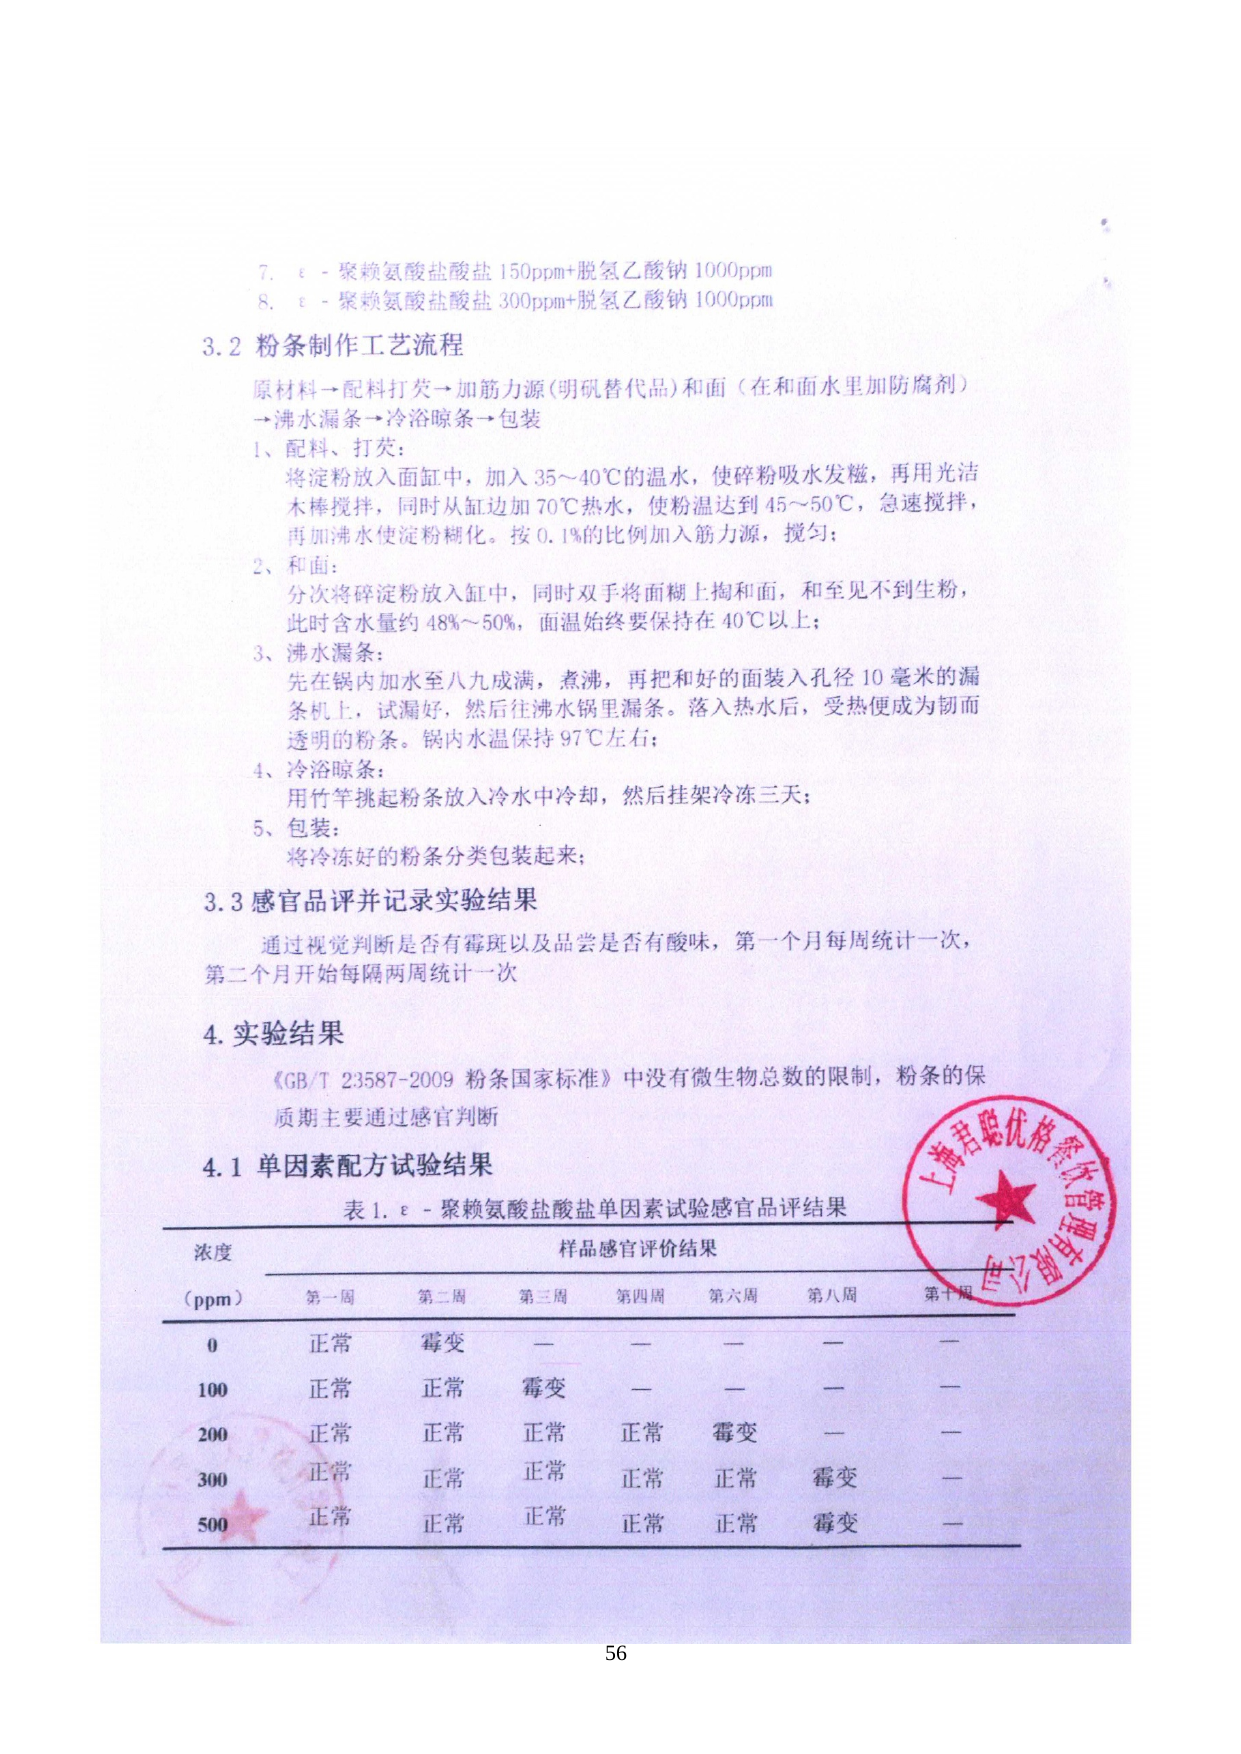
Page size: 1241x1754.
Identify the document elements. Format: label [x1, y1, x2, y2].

picture [88, 139, 1151, 1644]
